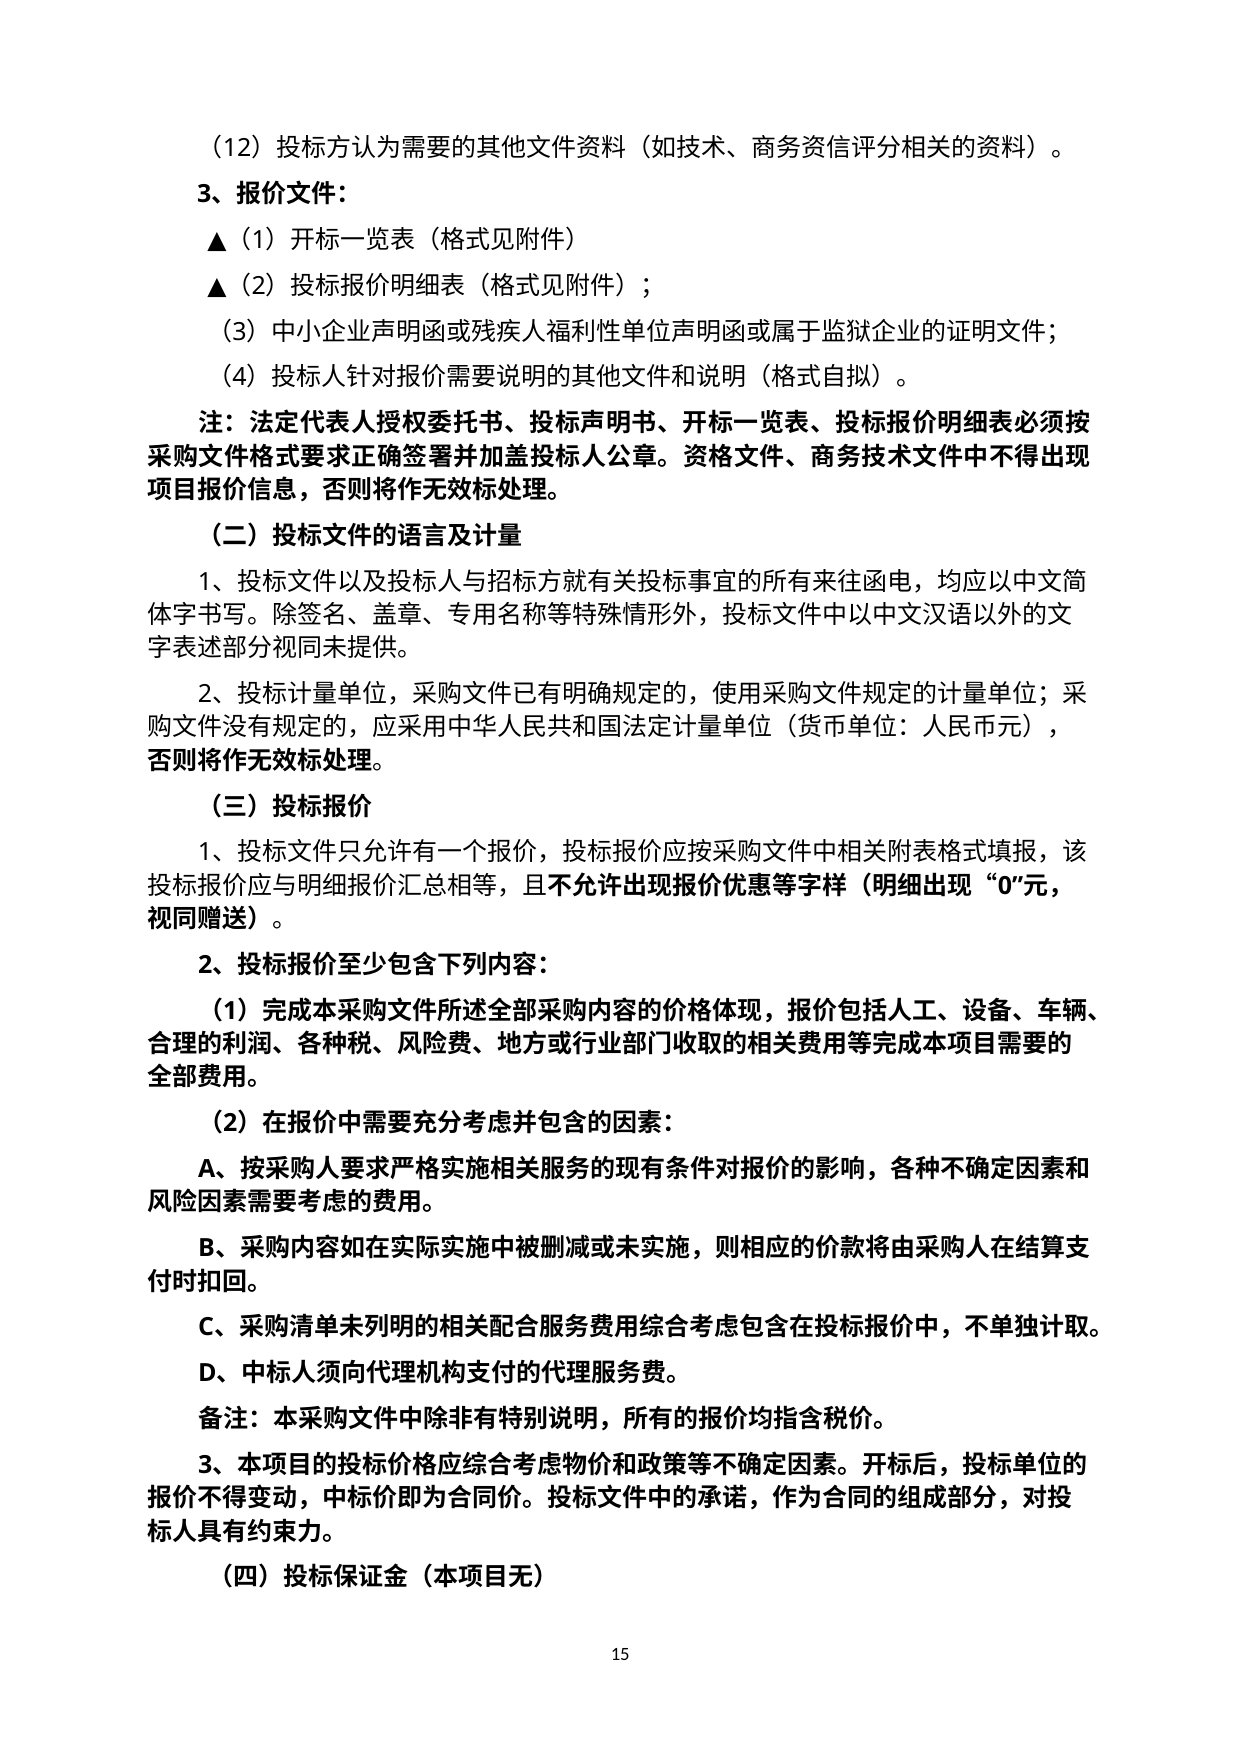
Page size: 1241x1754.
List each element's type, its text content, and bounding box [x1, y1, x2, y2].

text 3、报价文件： [148, 176, 1092, 209]
text 2、投标计量单位，采购文件已有明确规定的，使用采购文件规定的计量单位；采购文件没有规定的，应采用中华人民共和国法定计量单位（货币单位：人民币元），否则将作无效标处理。 [148, 676, 1092, 776]
text （二）投标文件的语言及计量 [148, 517, 1092, 551]
text D、中标人须向代理机构支付的代理服务费。 [148, 1355, 1092, 1388]
text （三）投标报价 [148, 788, 1092, 822]
text ▲（1）开标一览表（格式见附件） [148, 222, 1092, 255]
text 注：法定代表人授权委托书、投标声明书、开标一览表、投标报价明细表必须按采购文件格式要求正确签署并加盖投标人公章。资格文件、商务技术文件中不得出现项目报价信息，否则将作无效标处理。 [148, 405, 1092, 505]
text （12）投标方认为需要的其他文件资料（如技术、商务资信评分相关的资料）。 [148, 130, 1092, 163]
text 备注：本采购文件中除非有特别说明，所有的报价均指含税价。 [148, 1401, 1092, 1434]
text 3、本项目的投标价格应综合考虑物价和政策等不确定因素。开标后，投标单位的报价不得变动，中标价即为合同价。投标文件中的承诺，作为合同的组成部分，对投标人具有约束力。 [148, 1447, 1092, 1547]
text （1）完成本采购文件所述全部采购内容的价格体现，报价包括人工、设备、车辆、合理的利润、各种税、风险费、地方或行业部门收取的相关费用等完成本项目需要的全部费用。 [148, 992, 1092, 1092]
text （2）在报价中需要充分考虑并包含的因素： [148, 1105, 1092, 1138]
text （3）中小企业声明函或残疾人福利性单位声明函或属于监狱企业的证明文件； [148, 313, 1092, 347]
text 1、投标文件只允许有一个报价，投标报价应按采购文件中相关附表格式填报，该投标报价应与明细报价汇总相等，且不允许出现报价优惠等字样（明细出现“0”元，视同赠送）。 [148, 834, 1092, 934]
text 2、投标报价至少包含下列内容： [148, 947, 1092, 980]
text 1、投标文件以及投标人与招标方就有关投标事宜的所有来往函电，均应以中文简体字书写。除签名、盖章、专用名称等特殊情形外，投标文件中以中文汉语以外的文字表述部分视同未提供。 [148, 563, 1092, 663]
text C、采购清单未列明的相关配合服务费用综合考虑包含在投标报价中，不单独计取。 [148, 1309, 1092, 1342]
text B、采购内容如在实际实施中被删减或未实施，则相应的价款将由采购人在结算支付时扣回。 [148, 1230, 1092, 1297]
text ▲（2）投标报价明细表（格式见附件）； [148, 267, 1092, 301]
text （四）投标保证金（本项目无） [207, 1559, 1092, 1592]
text A、按采购人要求严格实施相关服务的现有条件对报价的影响，各种不确定因素和风险因素需要考虑的费用。 [148, 1151, 1092, 1217]
text （4）投标人针对报价需要说明的其他文件和说明（格式自拟）。 [148, 359, 1092, 392]
